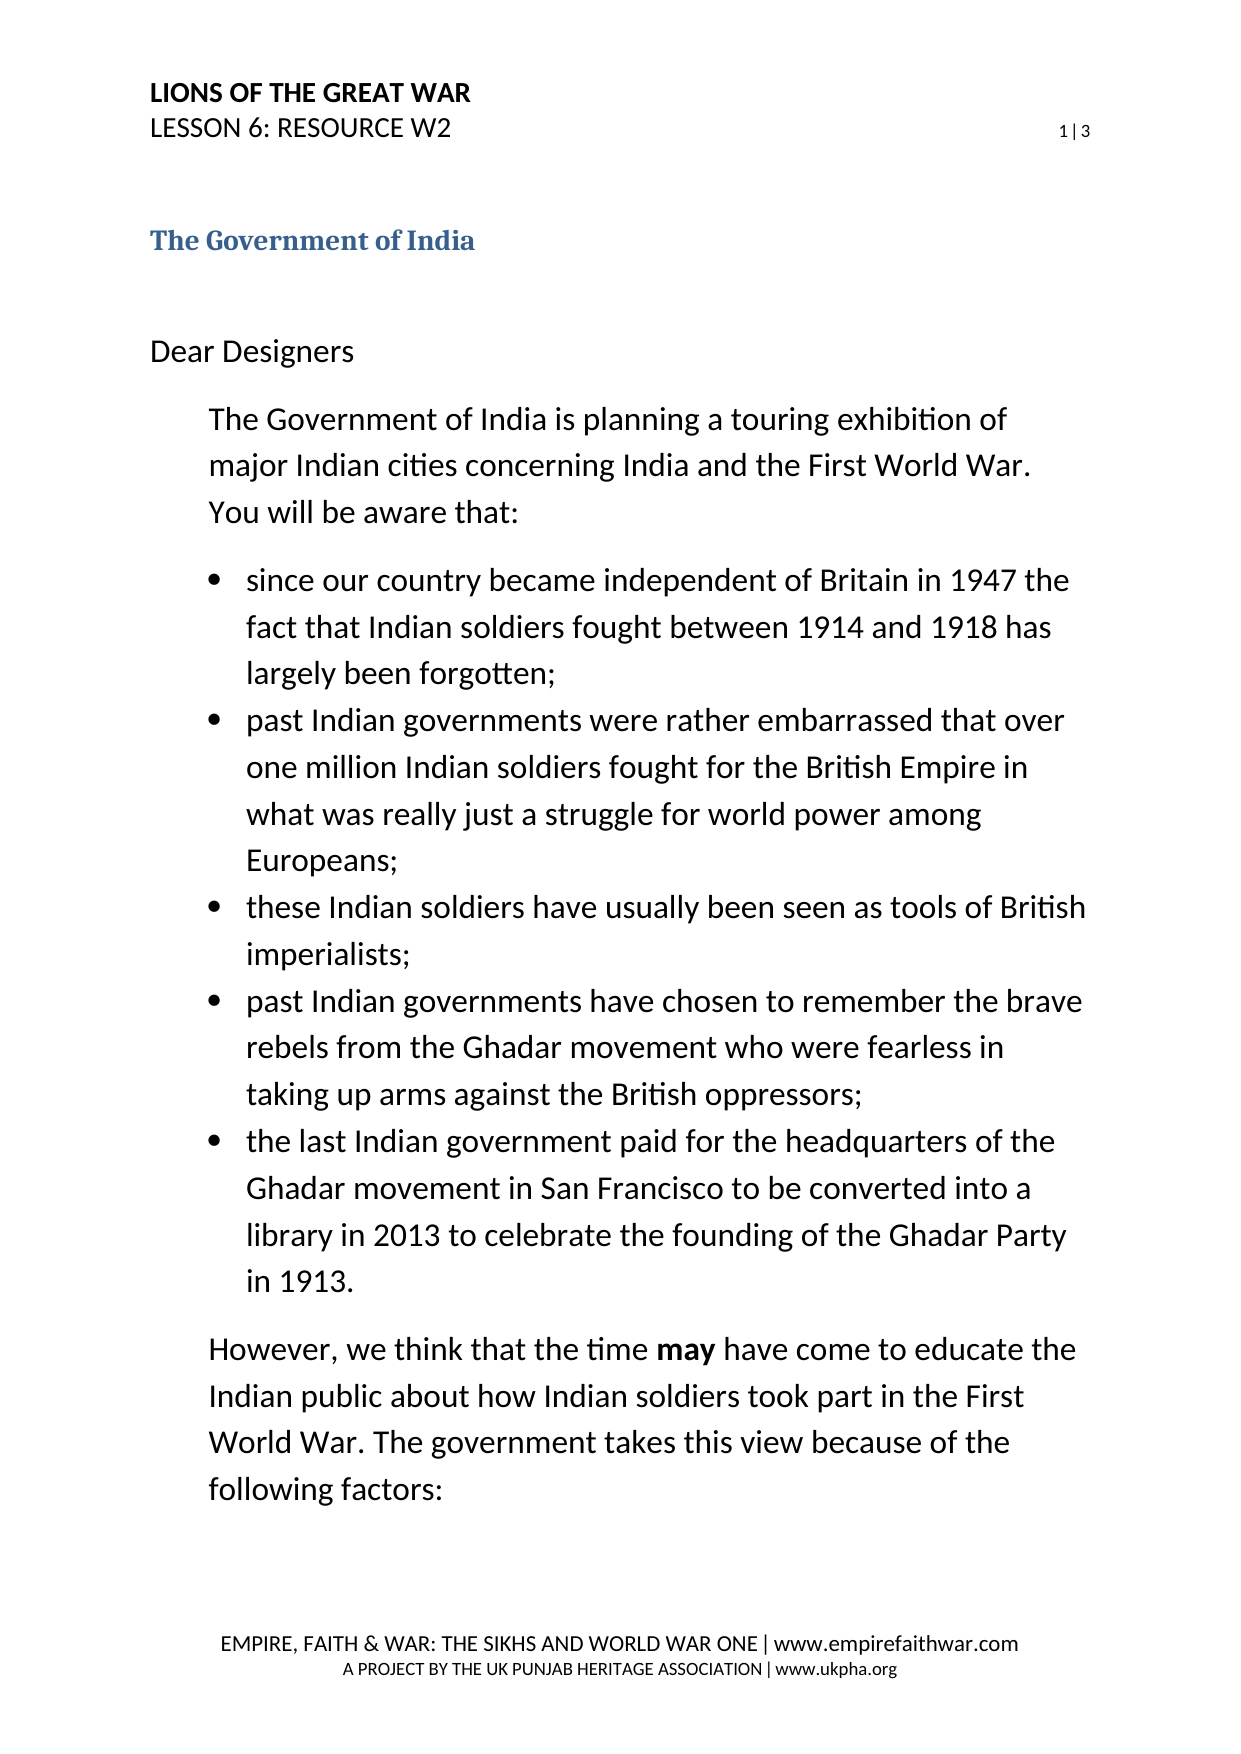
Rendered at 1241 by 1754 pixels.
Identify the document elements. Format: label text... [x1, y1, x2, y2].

text The Government of India is planning a touring exhibition of major Indian cities concerning India and the First World War. You will be aware that: [208, 398, 1090, 532]
list past Indian governments have chosen to remember the brave rebels from the Ghadar movement who were fearless in taking up arms against the British oppressors; [208, 980, 1090, 1114]
list since our country became independent of Britain in 1947 the fact that Indian soldiers fought between 1914 and 1918 has largely been forgotten; [208, 559, 1090, 693]
text However, we think that the time may have come to educate the Indian public about how Indian soldiers took part in the First World War. The government takes this view because of the following factors: [208, 1328, 1090, 1509]
subtitle The Government of India [150, 224, 1090, 257]
list these Indian soldiers have usually been seen as tools of British imperialists; [208, 886, 1090, 974]
text Dear Designers [150, 330, 1090, 371]
list past Indian governments were rather embarrassed that over one million Indian soldiers fought for the British Empire in what was really just a struggle for world power among Europeans; [208, 699, 1090, 880]
list the last Indian government paid for the headquarters of the Ghadar movement in San Francisco to be converted into a library in 2013 to celebrate the founding of the Ghadar Party in 1913. [208, 1120, 1090, 1301]
